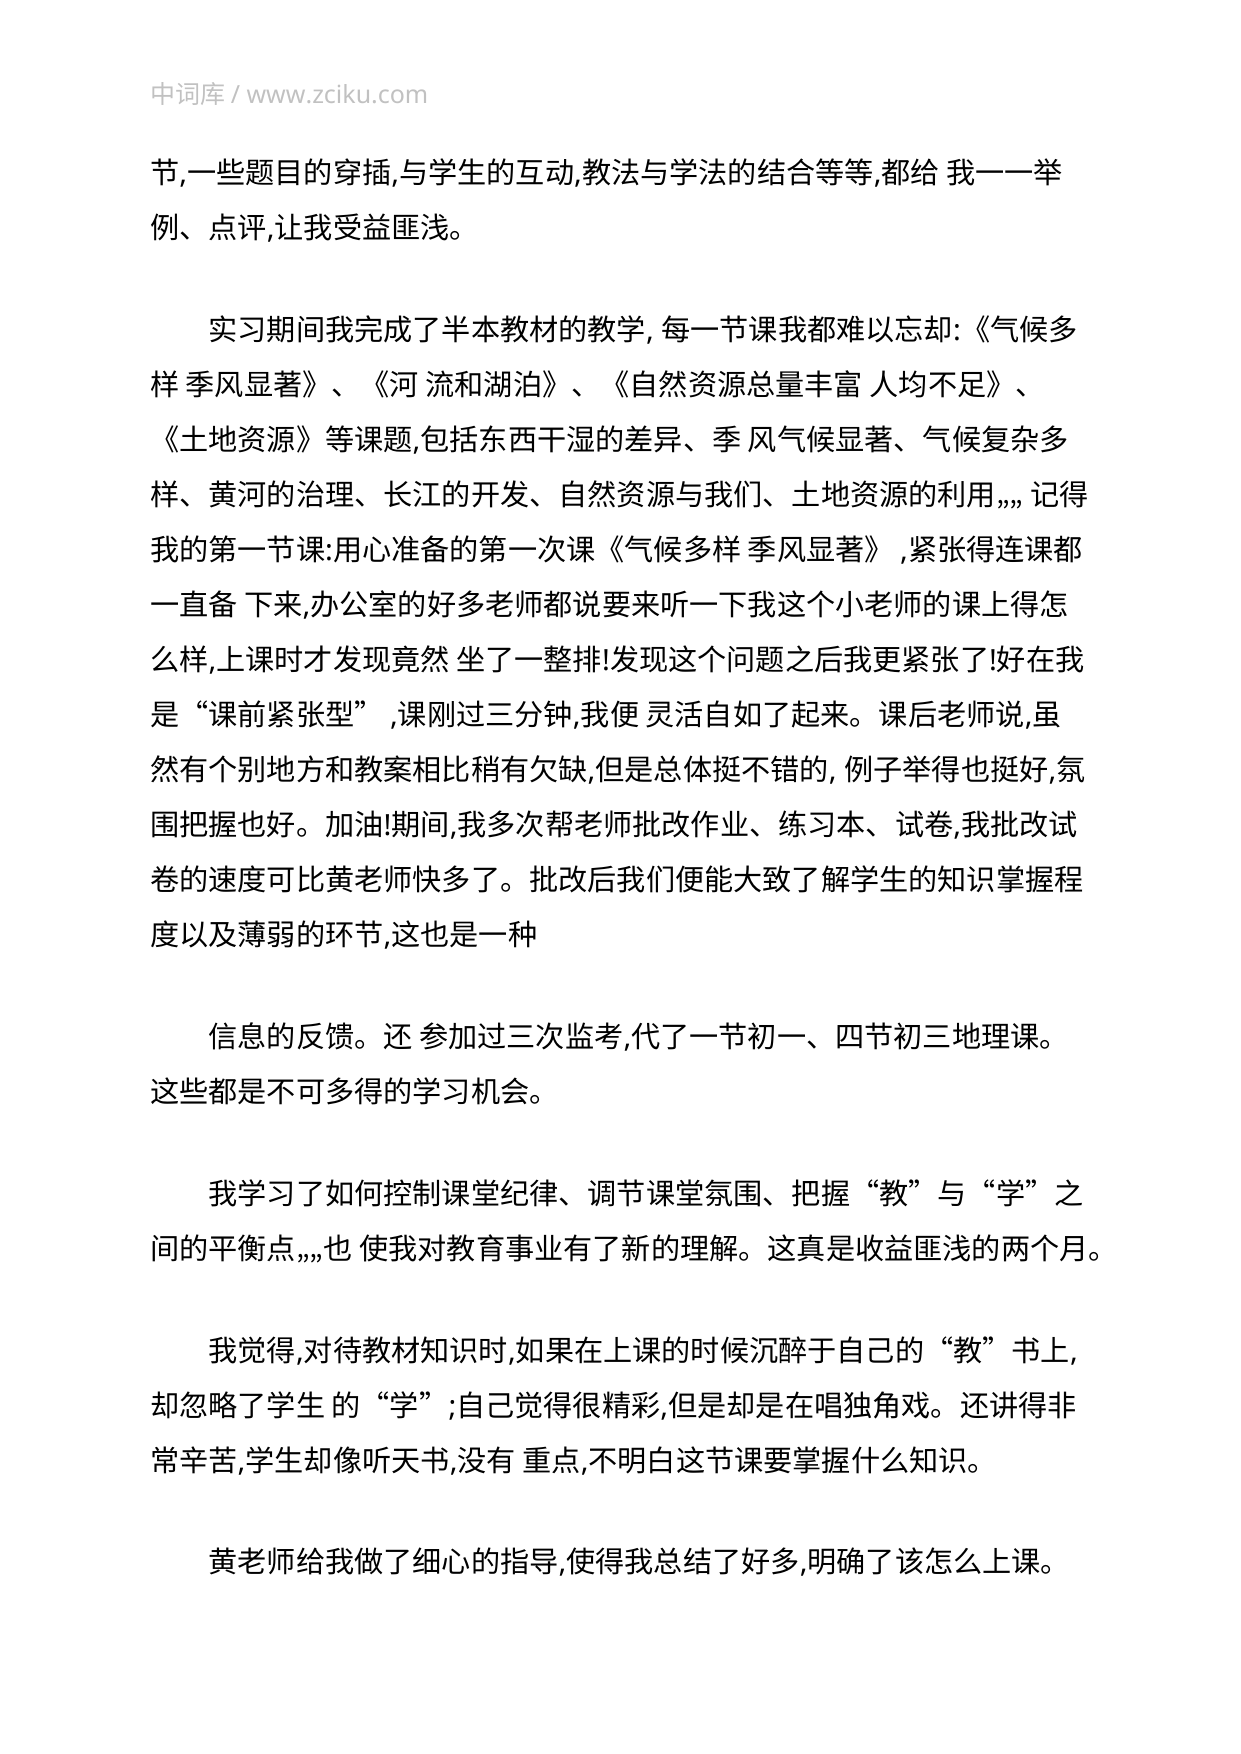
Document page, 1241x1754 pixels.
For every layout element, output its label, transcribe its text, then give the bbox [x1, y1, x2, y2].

text 实习期间我完成了半本教材的教学, 每一节课我都难以忘却:《气候多样 季风显著》、《河 流和湖泊》、《自然资源总量丰富 人均不足》、《土地资源》等课题,包括东西干湿的差异、季 风气候显著、气候复杂多样、黄河的治理、长江的开发、自然资源与我们、土地资源的利用„„ 记得我的第一节课:用心准备的第一次课《气候多样 季风显著》 ,紧张得连课都一直备 下来,办公室的好多老师都说要来听一下我这个小老师的课上得怎么样,上课时才发现竟然 坐了一整排!发现这个问题之后我更紧张了!好在我是“课前紧张型” ,课刚过三分钟,我便 灵活自如了起来。课后老师说,虽然有个别地方和教案相比稍有欠缺,但是总体挺不错的, 例子举得也挺好,氛围把握也好。加油!期间,我多次帮老师批改作业、练习本、试卷,我批改试卷的速度可比黄老师快多了。批改后我们便能大致了解学生的知识掌握程度以及薄弱的环节,这也是一种 [150, 307, 1090, 954]
text 信息的反馈。还 参加过三次监考,代了一节初一、四节初三地理课。这些都是不可多得的学习机会。 [150, 1014, 1090, 1111]
text 我觉得,对待教材知识时,如果在上课的时候沉醉于自己的“教”书上,却忽略了学生 的“学”;自己觉得很精彩,但是却是在唱独角戏。还讲得非常辛苦,学生却像听天书,没有 重点,不明白这节课要掌握什么知识。 [150, 1327, 1090, 1479]
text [150, 1539, 1090, 1581]
text 我学习了如何控制课堂纪律、调节课堂氛围、把握“教”与“学”之间的平衡点„„也 使我对教育事业有了新的理解。这真是收益匪浅的两个月。 [150, 1170, 1090, 1268]
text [150, 150, 1090, 247]
